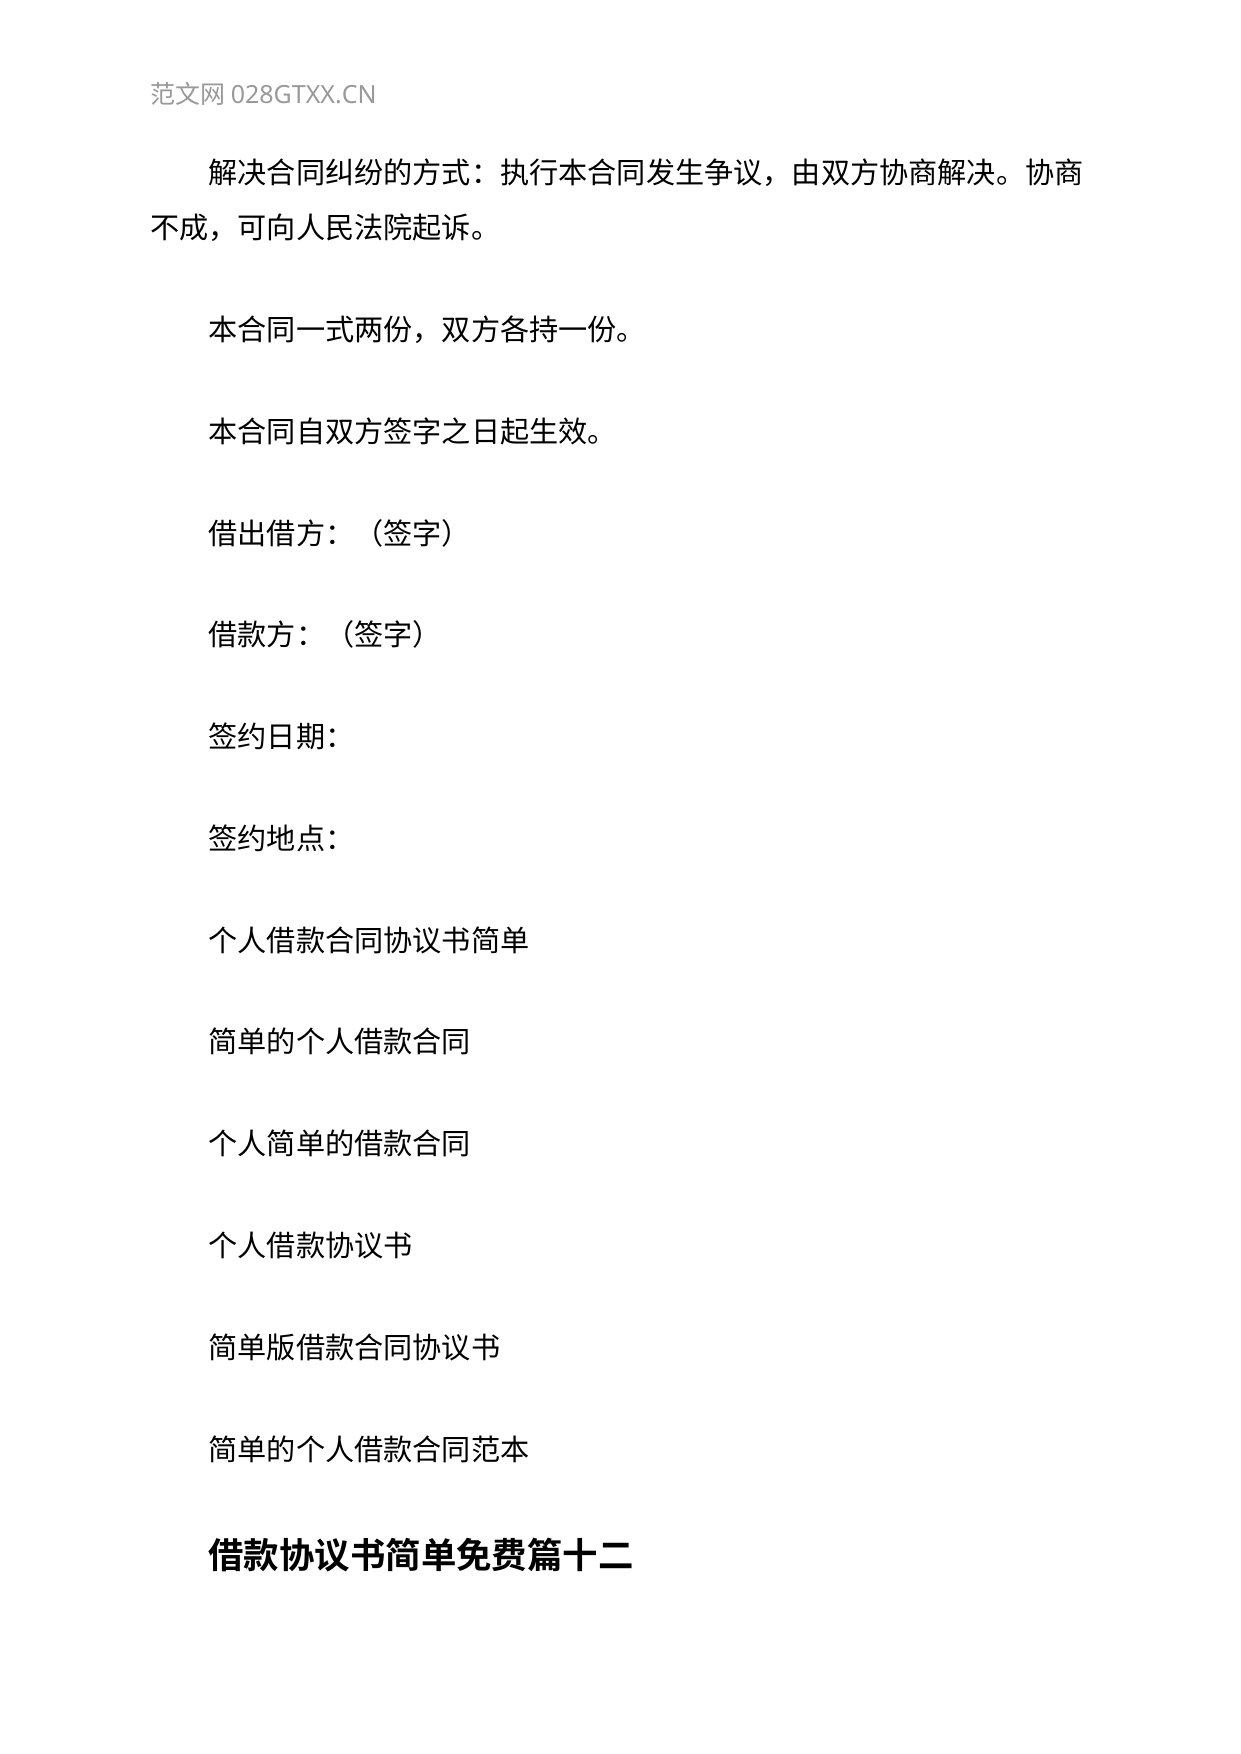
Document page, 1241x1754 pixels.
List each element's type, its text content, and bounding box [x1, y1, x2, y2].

text 签约地点： [150, 816, 1090, 858]
text 借款协议书简单免费篇十二 [150, 1528, 1090, 1579]
text 本合同自双方签字之日起生效。 [150, 408, 1090, 451]
text 借款方：（签字） [150, 612, 1090, 654]
text 个人借款协议书 [150, 1223, 1090, 1265]
text 签约日期： [150, 714, 1090, 756]
text 简单的个人借款合同范本 [150, 1426, 1090, 1468]
text 本合同一式两份，双方各持一份。 [150, 307, 1090, 349]
text 简单的个人借款合同 [150, 1019, 1090, 1061]
text 简单版借款合同协议书 [150, 1324, 1090, 1367]
text 借出借方：（签字） [150, 510, 1090, 552]
text 个人简单的借款合同 [150, 1121, 1090, 1163]
text 解决合同纠纷的方式：执行本合同发生争议，由双方协商解决。协商不成，可向人民法院起诉。 [150, 150, 1090, 247]
text 个人借款合同协议书简单 [150, 917, 1090, 959]
